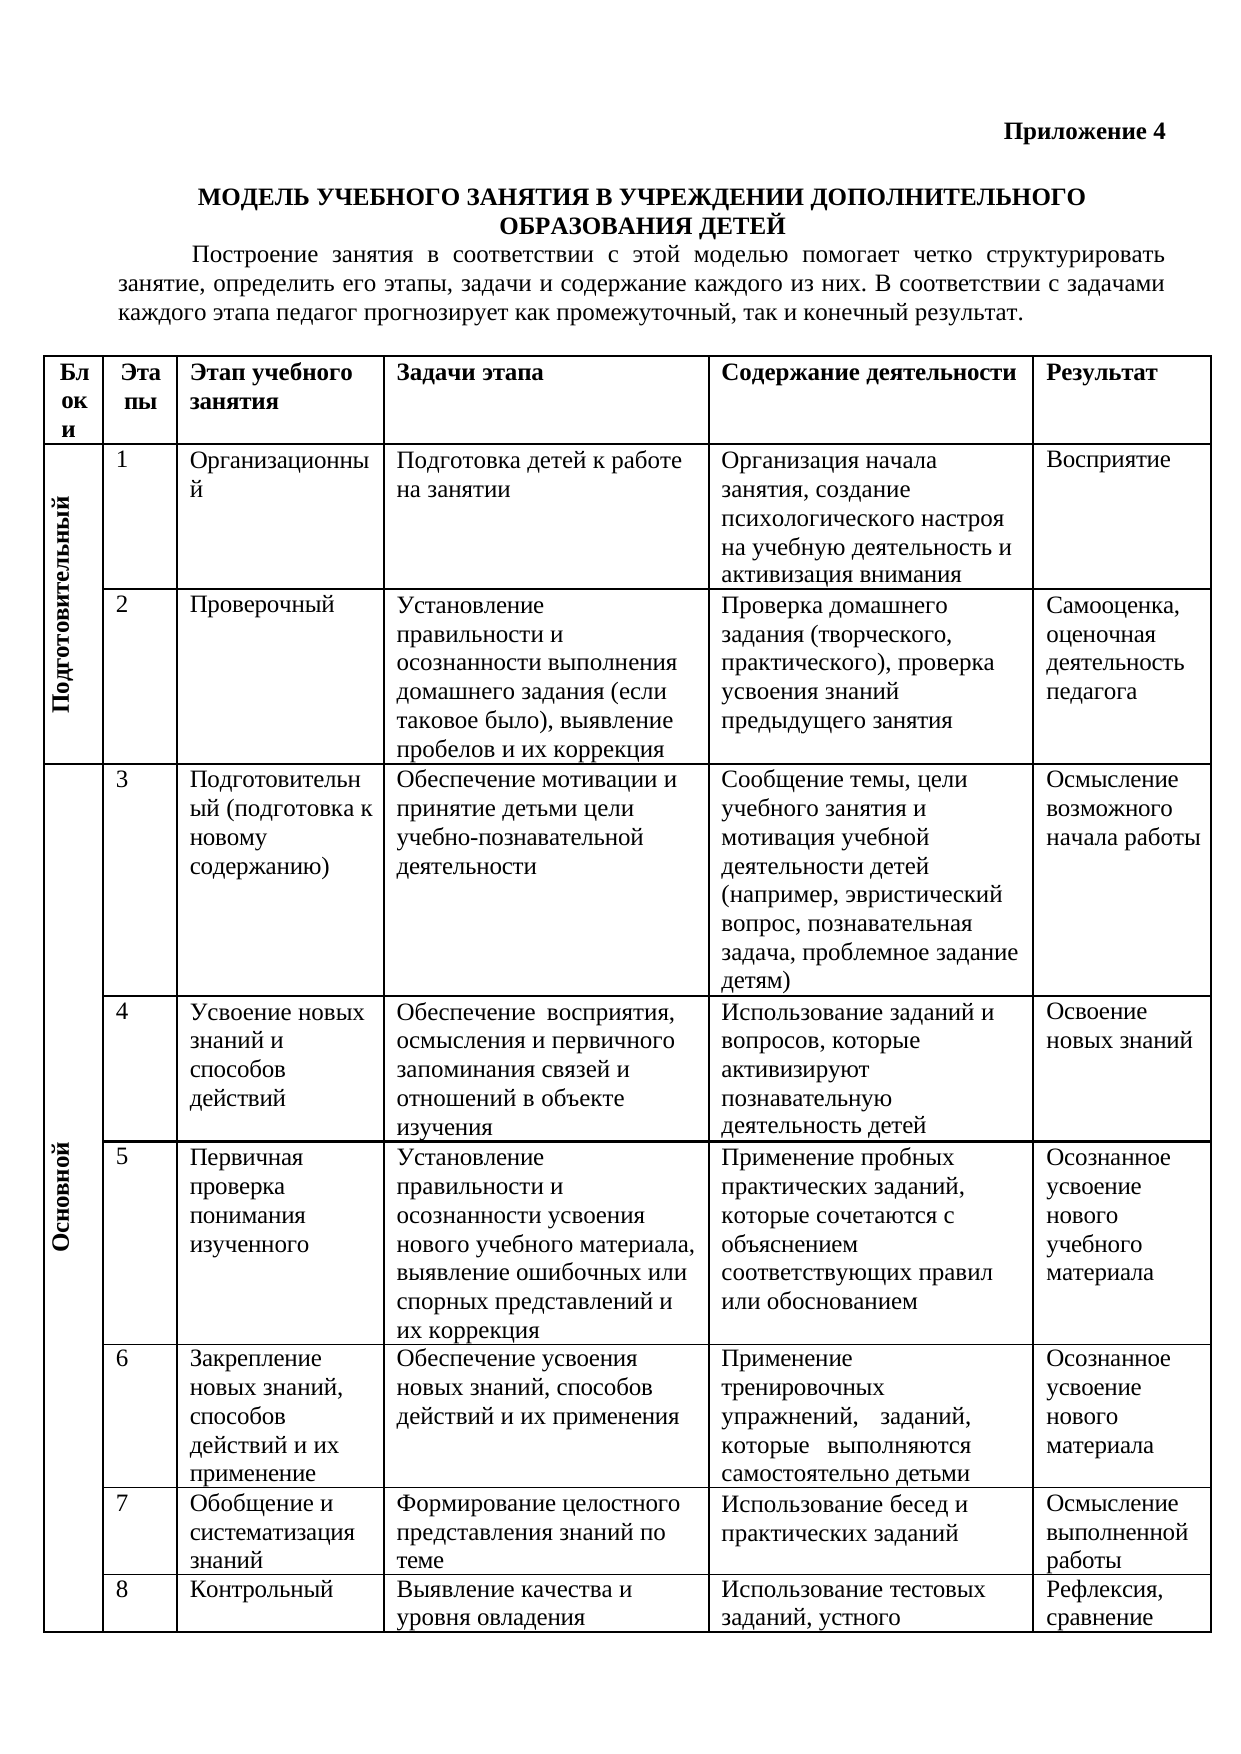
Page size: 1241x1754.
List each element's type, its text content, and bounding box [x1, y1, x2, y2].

table_header Бл ок и [45, 357, 102, 443]
table_cell Проверка домашнего задания (творческого, практического), проверка усвоения знаний предыдущего занятия [710, 590, 1032, 762]
table_cell Использование тестовых заданий, устного [710, 1575, 1032, 1631]
table_cell Установление правильности и осознанности усвоения нового учебного материала, выявление ошибочных или спорных представлений и их коррекция [385, 1143, 708, 1344]
table_header Задачи этапа [385, 357, 708, 443]
table_cell 8 [104, 1575, 176, 1631]
table_cell Обобщение и систематизация знаний [178, 1488, 383, 1574]
table_cell Рефлексия, сравнение [1034, 1575, 1210, 1631]
table_cell Осознанное усвоение нового учебного материала [1034, 1143, 1210, 1344]
table_cell Контрольный [178, 1575, 383, 1631]
subtitle МОДЕЛЬ УЧЕБНОГО ЗАНЯТИЯ В УЧРЕЖДЕНИИ ДОПОЛНИТЕЛЬНОГО ОБРАЗОВАНИЯ ДЕТЕЙ [198, 182, 1223, 239]
table_cell Сообщение темы, цели учебного занятия и мотивация учебной деятельности детей (например, эвристический вопрос, познавательная задача, проблемное задание детям) [710, 765, 1032, 994]
table_cell 2 [104, 590, 176, 762]
table_cell Осознанное усвоение нового материала [1034, 1345, 1210, 1487]
table_cell Подготовительн ый (подготовка к новому содержанию) [178, 765, 383, 994]
table_cell 6 [104, 1345, 176, 1487]
table_cell Организация начала занятия, создание психологического настроя на учебную деятельность и активизация внимания [710, 445, 1032, 588]
table_cell Обеспечение усвоения новых знаний, способов действий и их применения [385, 1345, 708, 1487]
table_cell Применение пробных практических заданий, которые сочетаются с объяснением соответствующих правил или обоснованием [710, 1143, 1032, 1344]
table_cell Формирование целостного представления знаний по теме [385, 1488, 708, 1574]
table_cell 4 [104, 997, 176, 1140]
table_cell Выявление качества и уровня овладения [385, 1575, 708, 1631]
table_cell Использование заданий и вопросов, которые активизируют познавательную деятельность детей [710, 997, 1032, 1140]
table_cell Обеспечение восприятия, осмысления и первичного запоминания связей и отношений в объекте изучения [385, 997, 708, 1140]
table_header Результат [1034, 357, 1210, 443]
table_cell Закрепление новых знаний, способов действий и их применение [178, 1345, 383, 1487]
table_cell Осмысление возможного начала работы [1034, 765, 1210, 994]
table_header Содержание деятельности [710, 357, 1032, 443]
table_cell 3 [104, 765, 176, 994]
table_cell 1 [104, 445, 176, 588]
table_cell Усвоение новых знаний и способов действий [178, 997, 383, 1140]
table_cell Восприятие [1034, 445, 1210, 588]
table_cell 7 [104, 1488, 176, 1574]
text Построение занятия в соответствии с этой моделью помогает четко структурировать занятие, определить его этапы, задачи и содержание каждого из них. В соответствии с задачами каждого этапа педагог прогнозирует как промежуточный, так и конечный результат. [118, 239, 1166, 326]
table_cell Осмысление выполненной работы [1034, 1488, 1210, 1574]
table_cell Подготовительный [45, 445, 102, 762]
table_cell Применение тренировочных упражнений, заданий, которые выполняются самостоятельно детьми [710, 1345, 1032, 1487]
table_cell Основной [45, 765, 102, 1631]
table_cell Подготовка детей к работе на занятии [385, 445, 708, 588]
table_cell Использование бесед и практических заданий [710, 1488, 1032, 1574]
table_cell Первичная проверка понимания изученного [178, 1143, 383, 1344]
table_cell Освоение новых знаний [1034, 997, 1210, 1140]
table_cell 5 [104, 1143, 176, 1344]
table_cell Организационны й [178, 445, 383, 588]
table_cell Проверочный [178, 590, 383, 762]
table_cell Самооценка, оценочная деятельность педагога [1034, 590, 1210, 762]
table_cell Обеспечение мотивации и принятие детьми цели учебно-познавательной деятельности [385, 765, 708, 994]
table_header Этап учебного занятия [178, 357, 383, 443]
text Приложение 4 [31, 116, 1167, 145]
table_cell Установление правильности и осознанности выполнения домашнего задания (если таковое было), выявление пробелов и их коррекция [385, 590, 708, 762]
table_header Эта пы [104, 357, 176, 443]
